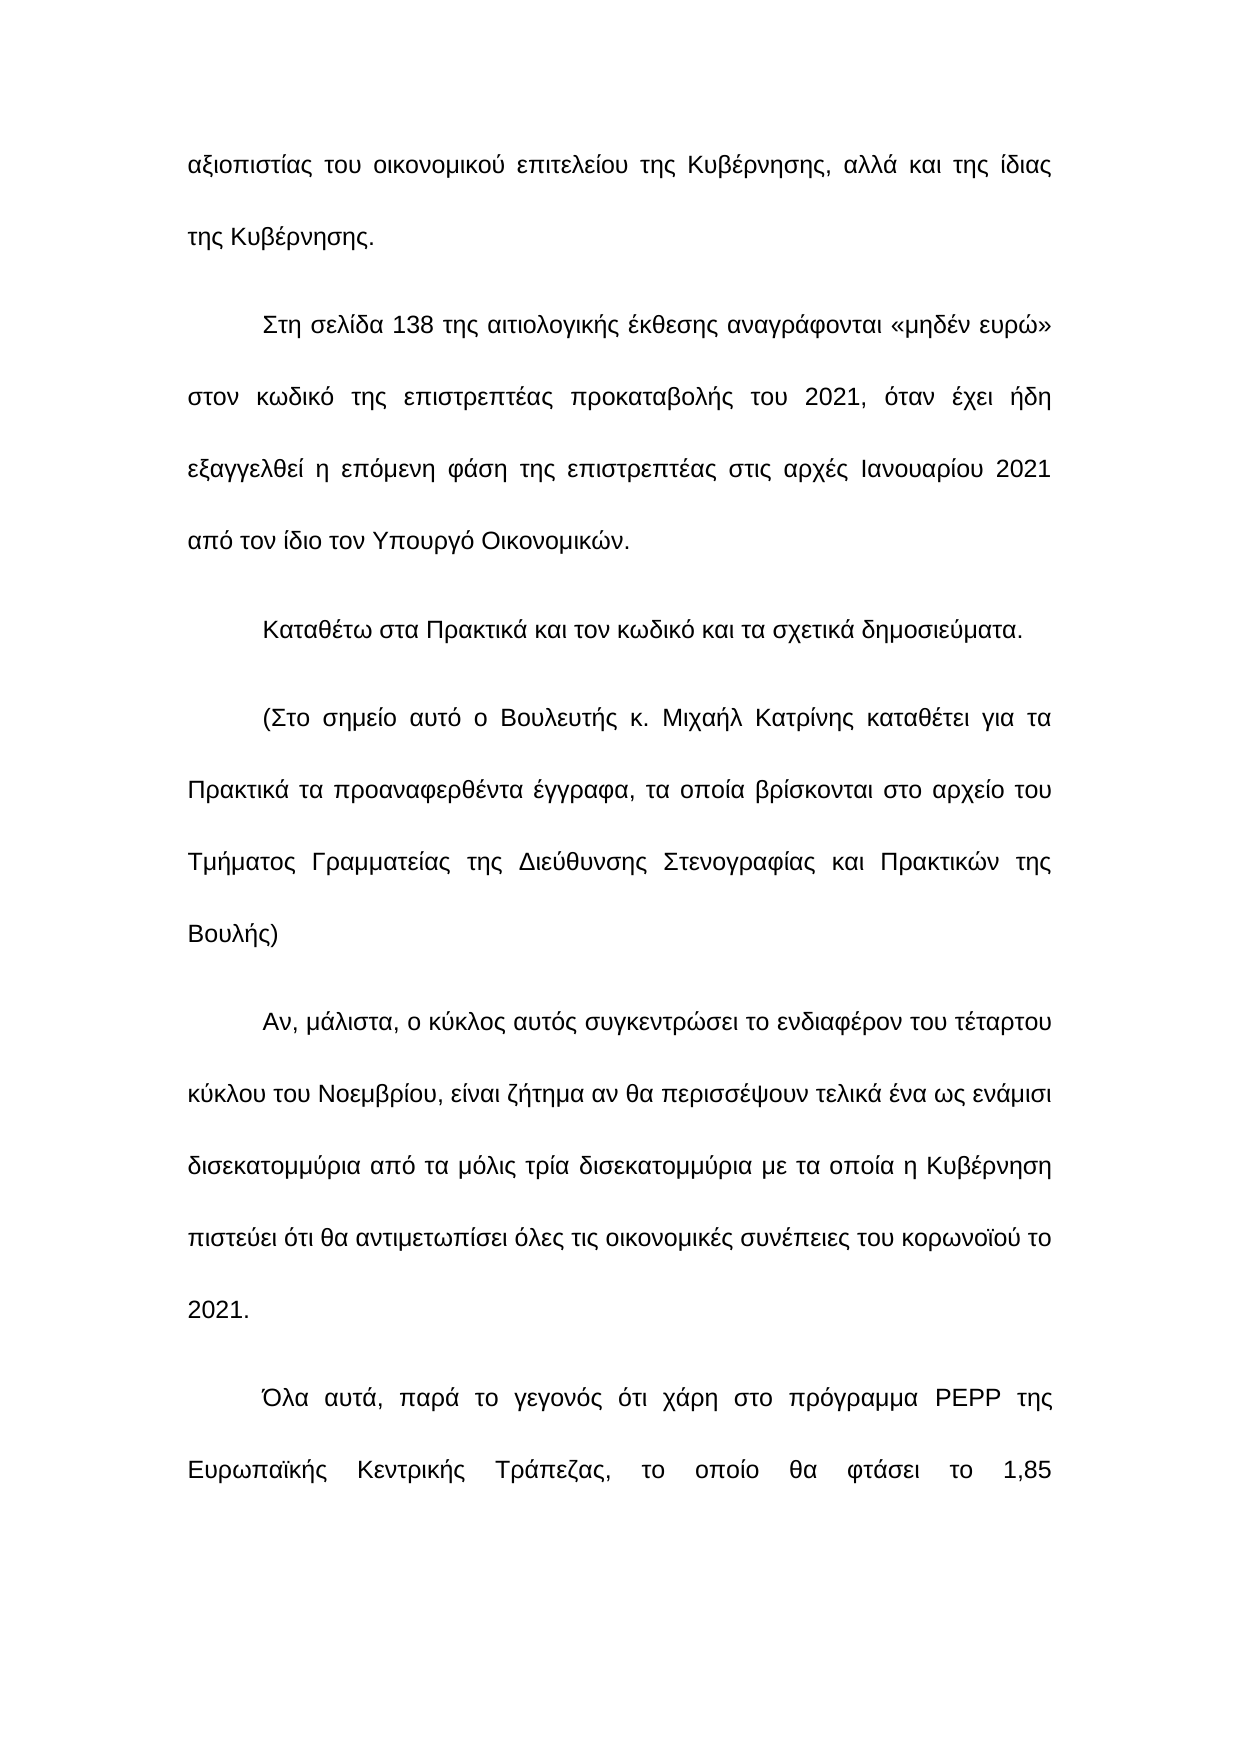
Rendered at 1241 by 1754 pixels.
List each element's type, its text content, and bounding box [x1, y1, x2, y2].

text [187, 1383, 1053, 1484]
text Αν, μάλιστα, ο κύκλος αυτός συγκεντρώσει το ενδιαφέρον του τέταρτου κύκλου του Νοεμβρίου, είναι ζήτημα αν θα περισσέψουν τελικά ένα ως ενάμισι δισεκατομμύρια από τα μόλις τρία δισεκατομμύρια με τα οποία η Κυβέρνηση πιστεύει ότι θα αντιμετωπίσει όλες τις οικονομικές συνέπειες του κορωνοϊού το 2021. [187, 1007, 1053, 1323]
text Στη σελίδα 138 της αιτιολογικής έκθεσης αναγράφονται «μηδέν ευρώ» στον κωδικό της επιστρεπτέας προκαταβολής του 2021, όταν έχει ήδη εξαγγελθεί η επόμενη φάση της επιστρεπτέας στις αρχές Ιανουαρίου 2021 από τον ίδιο τον Υπουργό Οικονομικών. [187, 310, 1053, 555]
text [187, 150, 1053, 251]
text (Στο σημείο αυτό ο Βουλευτής κ. Μιχαήλ Κατρίνης καταθέτει για τα Πρακτικά τα προαναφερθέντα έγγραφα, τα οποία βρίσκονται στο αρχείο του Τμήματος Γραμματείας της Διεύθυνσης Στενογραφίας και Πρακτικών της Βουλής) [187, 703, 1053, 947]
text Καταθέτω στα Πρακτικά και τον κωδικό και τα σχετικά δημοσιεύματα. [187, 614, 1053, 643]
